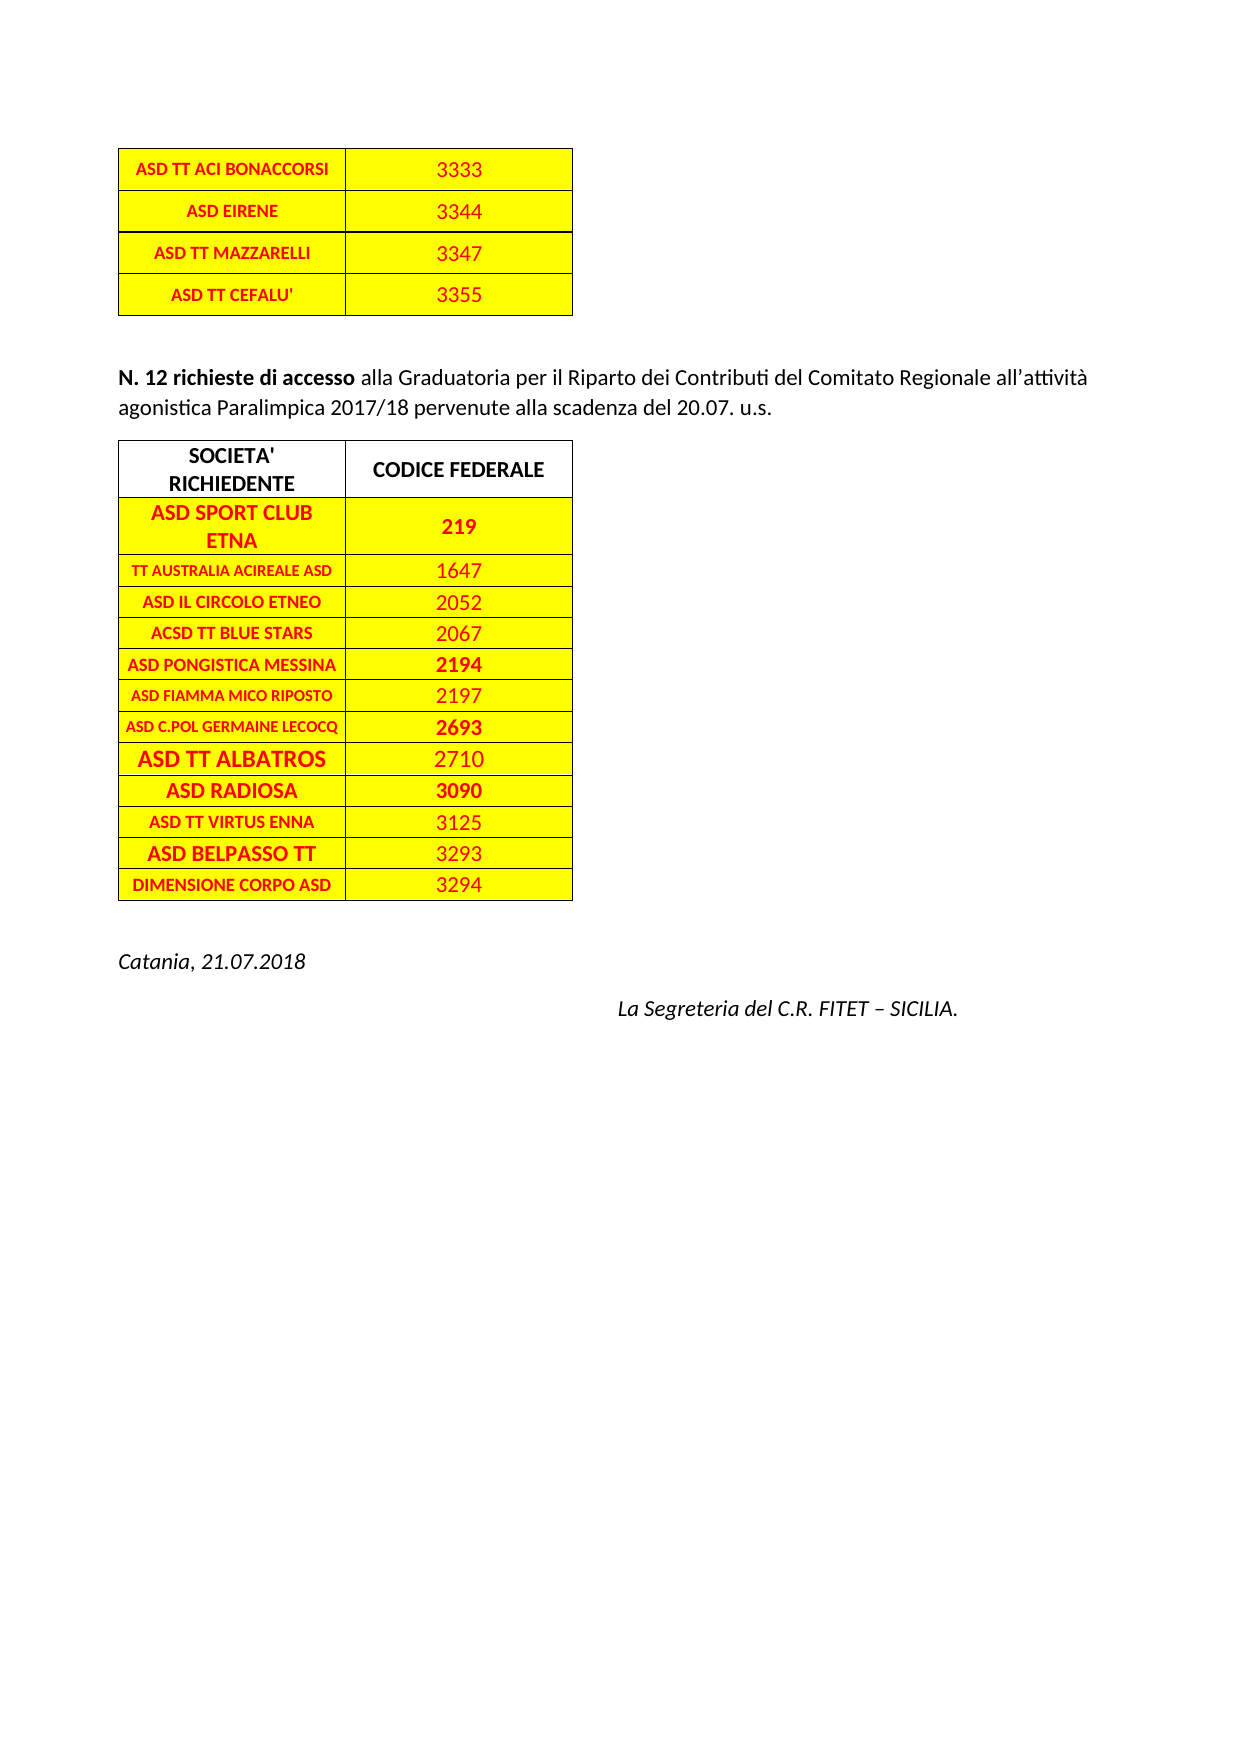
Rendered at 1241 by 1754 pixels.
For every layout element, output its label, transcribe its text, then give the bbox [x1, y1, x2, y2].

text La Segreteria del C.R. FITET – SICILIA. [118, 994, 1122, 1022]
text N. 12 richieste di accesso alla Graduatoria per il Riparto dei Contributi del Comitato Regionale all’attività agonistica Paralimpica 2017/18 pervenute alla scadenza del 20.07. u.s. [118, 363, 1122, 421]
table_cell 3333 [346, 149, 572, 189]
table_cell ASD EIRENE [119, 191, 345, 231]
table_cell ASD IL CIRCOLO ETNEO [119, 587, 345, 617]
table_cell 2194 [346, 649, 572, 679]
table_cell ASD TT VIRTUS ENNA [119, 807, 345, 837]
table_cell ASD RADIOSA [119, 776, 345, 806]
table_header CODICE FEDERALE [346, 441, 572, 497]
table_cell ASD C.POL GERMAINE LECOCQ [119, 712, 345, 742]
table_cell TT AUSTRALIA ACIREALE ASD [119, 555, 345, 586]
table_cell 3344 [346, 191, 572, 231]
table_header SOCIETA' RICHIEDENTE [119, 441, 345, 497]
table_cell ASD SPORT CLUB ETNA [119, 498, 345, 554]
table_cell ASD BELPASSO TT [119, 838, 345, 868]
table_cell ASD TT MAZZARELLI [119, 233, 345, 273]
table_cell 2710 [346, 743, 572, 774]
table_cell 3090 [346, 776, 572, 806]
text Catania, 21.07.2018 [118, 947, 1122, 976]
table_cell ASD PONGISTICA MESSINA [119, 649, 345, 679]
table_cell 2693 [346, 712, 572, 742]
table_cell 2197 [346, 680, 572, 711]
table_cell ASD TT ALBATROS [119, 743, 345, 774]
table_cell 3294 [346, 869, 572, 899]
table_cell 2067 [346, 618, 572, 648]
table_cell 3293 [346, 838, 572, 868]
table_cell 3355 [346, 274, 572, 315]
table_cell ACSD TT BLUE STARS [119, 618, 345, 648]
table_cell 219 [346, 498, 572, 554]
table_cell 3347 [346, 233, 572, 273]
table_cell DIMENSIONE CORPO ASD [119, 869, 345, 899]
table_cell ASD FIAMMA MICO RIPOSTO [119, 680, 345, 711]
table_cell ASD TT CEFALU' [119, 274, 345, 315]
table_cell 3125 [346, 807, 572, 837]
table_cell ASD TT ACI BONACCORSI [119, 149, 345, 189]
table_cell 2052 [346, 587, 572, 617]
table_cell 1647 [346, 555, 572, 586]
